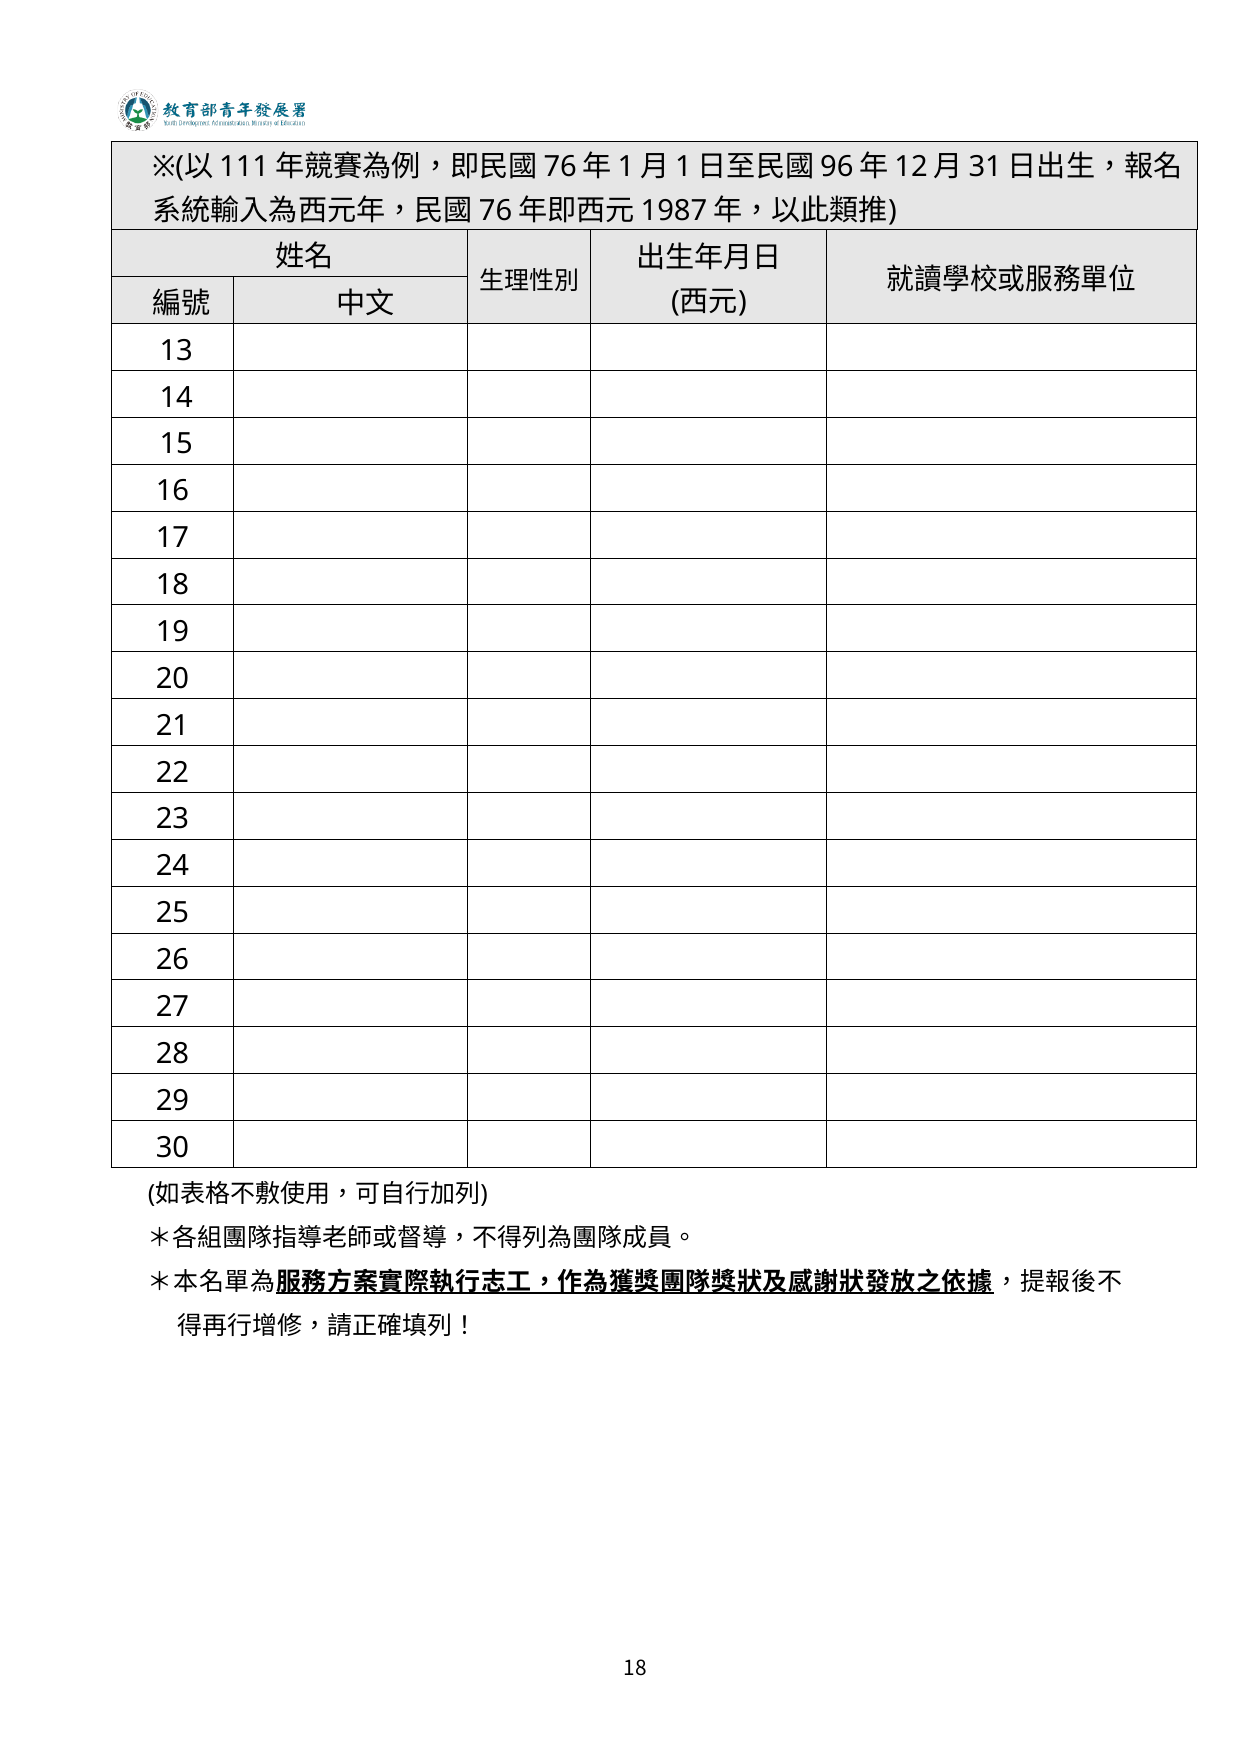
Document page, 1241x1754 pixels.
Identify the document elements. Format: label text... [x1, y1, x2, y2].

table_cell [234, 512, 467, 557]
table_cell 出生年月日 (西元) [591, 230, 826, 323]
table_cell 24 [112, 840, 233, 886]
table_cell [234, 840, 467, 886]
table_cell 20 [112, 652, 233, 698]
table_cell 就讀學校或服務單位 [827, 230, 1196, 323]
table_cell [827, 605, 1196, 651]
table_cell [591, 746, 826, 792]
table_cell [234, 746, 467, 792]
table_cell [591, 934, 826, 979]
table_cell [591, 1074, 826, 1120]
table_cell [591, 652, 826, 698]
table_cell 26 [112, 934, 233, 979]
table_cell [234, 371, 467, 417]
table_cell [234, 605, 467, 651]
table_header ※(以111年競賽為例，即民國76年1月1日至民國96年12月31日出生，報名系統輸入為西元年，民國76年即西元1987年，以此類推) [112, 142, 1197, 229]
table_cell [468, 699, 590, 745]
table_cell [827, 1074, 1196, 1120]
table_cell [468, 1121, 590, 1167]
table_cell 15 [112, 418, 233, 464]
table_cell [234, 980, 467, 1026]
table_cell [234, 934, 467, 979]
table_cell [591, 1027, 826, 1073]
table_cell [234, 887, 467, 932]
table_cell [827, 652, 1196, 698]
table_cell [468, 980, 590, 1026]
table_cell [234, 652, 467, 698]
table_cell 25 [112, 887, 233, 932]
table_cell 23 [112, 793, 233, 839]
table_cell 14 [112, 371, 233, 417]
table_cell 生理性別 [468, 230, 590, 323]
table_cell 21 [112, 699, 233, 745]
table_cell [468, 324, 590, 370]
table_cell [234, 418, 467, 464]
table_cell [591, 418, 826, 464]
table_cell [591, 793, 826, 839]
table_cell 28 [112, 1027, 233, 1073]
table_cell [591, 699, 826, 745]
table_cell [468, 465, 590, 511]
table_cell [591, 324, 826, 370]
table_cell 17 [112, 512, 233, 557]
table_cell 編號 [112, 277, 233, 323]
table_cell [591, 980, 826, 1026]
table_cell [591, 840, 826, 886]
table_cell [827, 840, 1196, 886]
table_cell 29 [112, 1074, 233, 1120]
text ＊各組團隊指導老師或督導，不得列為團隊成員。 [148, 1212, 1122, 1255]
table_cell [591, 1121, 826, 1167]
table_cell [468, 1027, 590, 1073]
table_cell [468, 371, 590, 417]
table_cell [827, 512, 1196, 557]
table_cell [827, 793, 1196, 839]
table_cell [468, 1074, 590, 1120]
table_cell 19 [112, 605, 233, 651]
table_cell [827, 324, 1196, 370]
table_cell 27 [112, 980, 233, 1026]
table_cell [827, 418, 1196, 464]
table_cell [468, 652, 590, 698]
table_cell [234, 1074, 467, 1120]
table_cell [234, 559, 467, 604]
table_cell [468, 746, 590, 792]
table_cell [468, 840, 590, 886]
table_cell [827, 1121, 1196, 1167]
table_cell [468, 793, 590, 839]
table_cell [234, 1121, 467, 1167]
text (如表格不敷使用，可自行加列) [148, 1168, 1122, 1212]
picture [117, 89, 306, 131]
table_cell 姓名 [112, 230, 467, 276]
table_cell [234, 699, 467, 745]
table_cell [827, 465, 1196, 511]
table_cell [827, 371, 1196, 417]
table_cell [591, 465, 826, 511]
table_cell [591, 371, 826, 417]
table_cell [827, 699, 1196, 745]
table_cell 18 [112, 559, 233, 604]
table_cell [827, 746, 1196, 792]
table_cell [468, 512, 590, 557]
table_cell [591, 559, 826, 604]
table_cell [827, 980, 1196, 1026]
table_cell [468, 887, 590, 932]
table_cell [591, 605, 826, 651]
table_cell [234, 465, 467, 511]
table_cell 16 [112, 465, 233, 511]
table_cell [827, 1027, 1196, 1073]
table_cell [827, 559, 1196, 604]
table_cell [827, 934, 1196, 979]
table_cell [234, 793, 467, 839]
table_cell [591, 887, 826, 932]
text ＊本名單為服務方案實際執行志工，作為獲獎團隊獎狀及感謝狀發放之依據，提報後不得再行增修，請正確填列！ [148, 1255, 1122, 1343]
table_cell [234, 1027, 467, 1073]
table_cell 中文 [234, 277, 467, 323]
table_cell [468, 418, 590, 464]
table_cell [591, 512, 826, 557]
table_cell [468, 934, 590, 979]
table_cell 30 [112, 1121, 233, 1167]
table_cell [827, 887, 1196, 932]
table_cell [234, 324, 467, 370]
table_cell [468, 559, 590, 604]
table_cell 22 [112, 746, 233, 792]
table_cell 13 [112, 324, 233, 370]
table_cell [468, 605, 590, 651]
